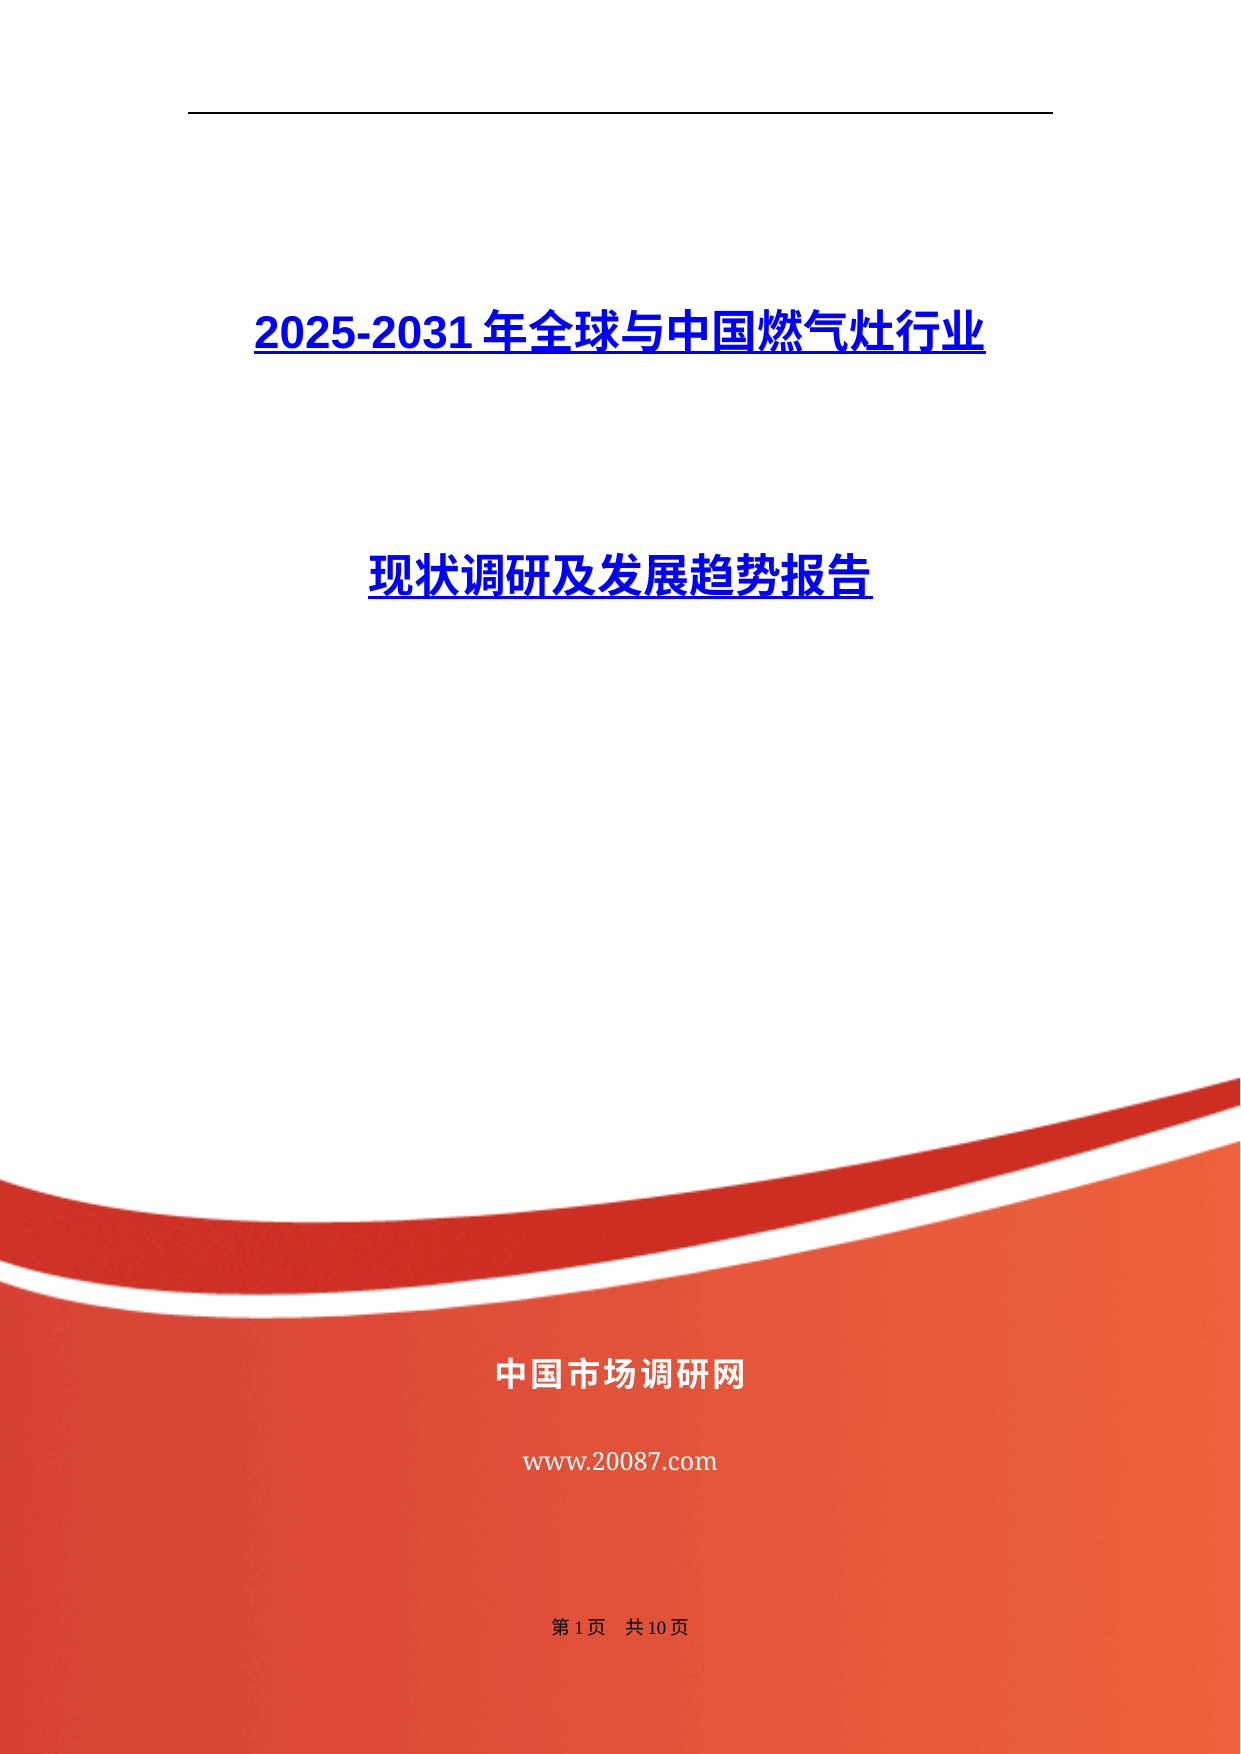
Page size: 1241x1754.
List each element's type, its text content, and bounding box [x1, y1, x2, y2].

subtitle 中国市场调研网 [187, 1339, 1053, 1404]
table_header 2025-2031年全球与中国燃气灶行业现状调研及发展趋势报告 [188, 207, 1053, 773]
picture [0, 1006, 1241, 1754]
text www.20087.com [187, 1428, 1053, 1493]
